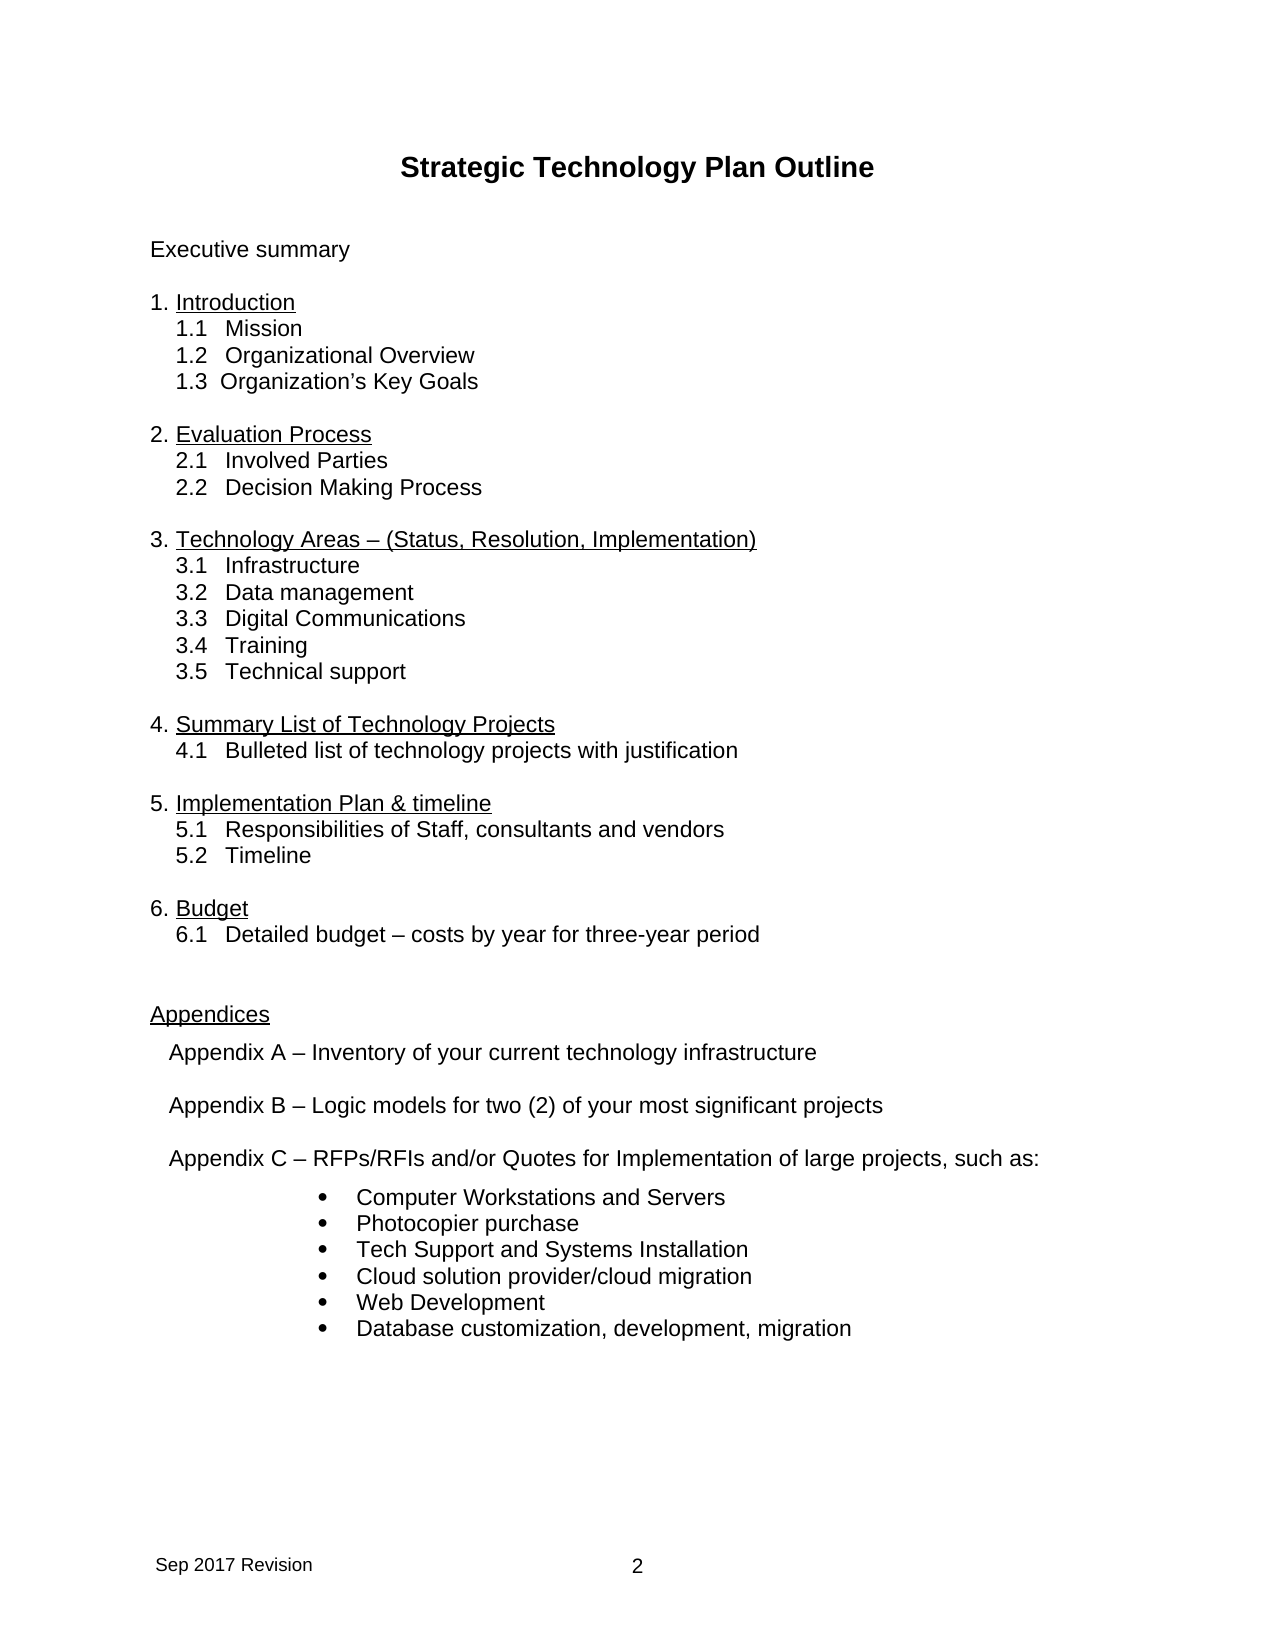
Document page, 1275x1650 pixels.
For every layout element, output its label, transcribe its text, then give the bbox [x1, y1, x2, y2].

text 1.1 Mission [150, 315, 1125, 342]
text 2. Evaluation Process [150, 421, 1125, 447]
text 2.1 Involved Parties [150, 447, 1125, 473]
text 3.1 Infrastructure [150, 552, 1125, 579]
text 1.2 Organizational Overview [150, 342, 1125, 368]
text 3.4 Training [150, 632, 1125, 658]
text 5.1 Responsibilities of Staff, consultants and vendors [150, 816, 1125, 842]
text 1. Introduction [150, 289, 1125, 315]
text Executive summary [150, 236, 1125, 263]
text 4. Summary List of Technology Projects [150, 711, 1125, 737]
table_header Computer Workstations and Servers Photocopier purchase Tech Support and Systems Installation Cloud solution provider/cloud migration Web Development Database customization, development, migration [139, 1184, 909, 1342]
text 5.2 Timeline [150, 842, 1125, 869]
text 2.2 Decision Making Process [150, 473, 1125, 500]
text 3.3 Digital Communications [150, 605, 1125, 632]
text Appendix B – Logic models for two (2) of your most significant projects [169, 1092, 1125, 1118]
text Appendix A – Inventory of your current technology infrastructure [169, 1039, 1125, 1066]
text 3. Technology Areas – (Status, Resolution, Implementation) [150, 526, 1125, 552]
text Appendices [150, 1001, 1125, 1027]
text Appendix C – RFPs/RFIs and/or Quotes for Implementation of large projects, such as: [169, 1145, 1125, 1171]
text 3.5 Technical support [150, 658, 1125, 684]
text 5. Implementation Plan & timeline [150, 790, 1125, 816]
text Strategic Technology Plan Outline [150, 150, 1125, 183]
text 6. Budget [150, 895, 1125, 921]
text 1.3 Organization’s Key Goals [150, 368, 1125, 394]
text 3.2 Data management [150, 579, 1125, 605]
text 6.1 Detailed budget – costs by year for three-year period [150, 921, 1125, 948]
text 4.1 Bulleted list of technology projects with justification [150, 737, 1125, 763]
